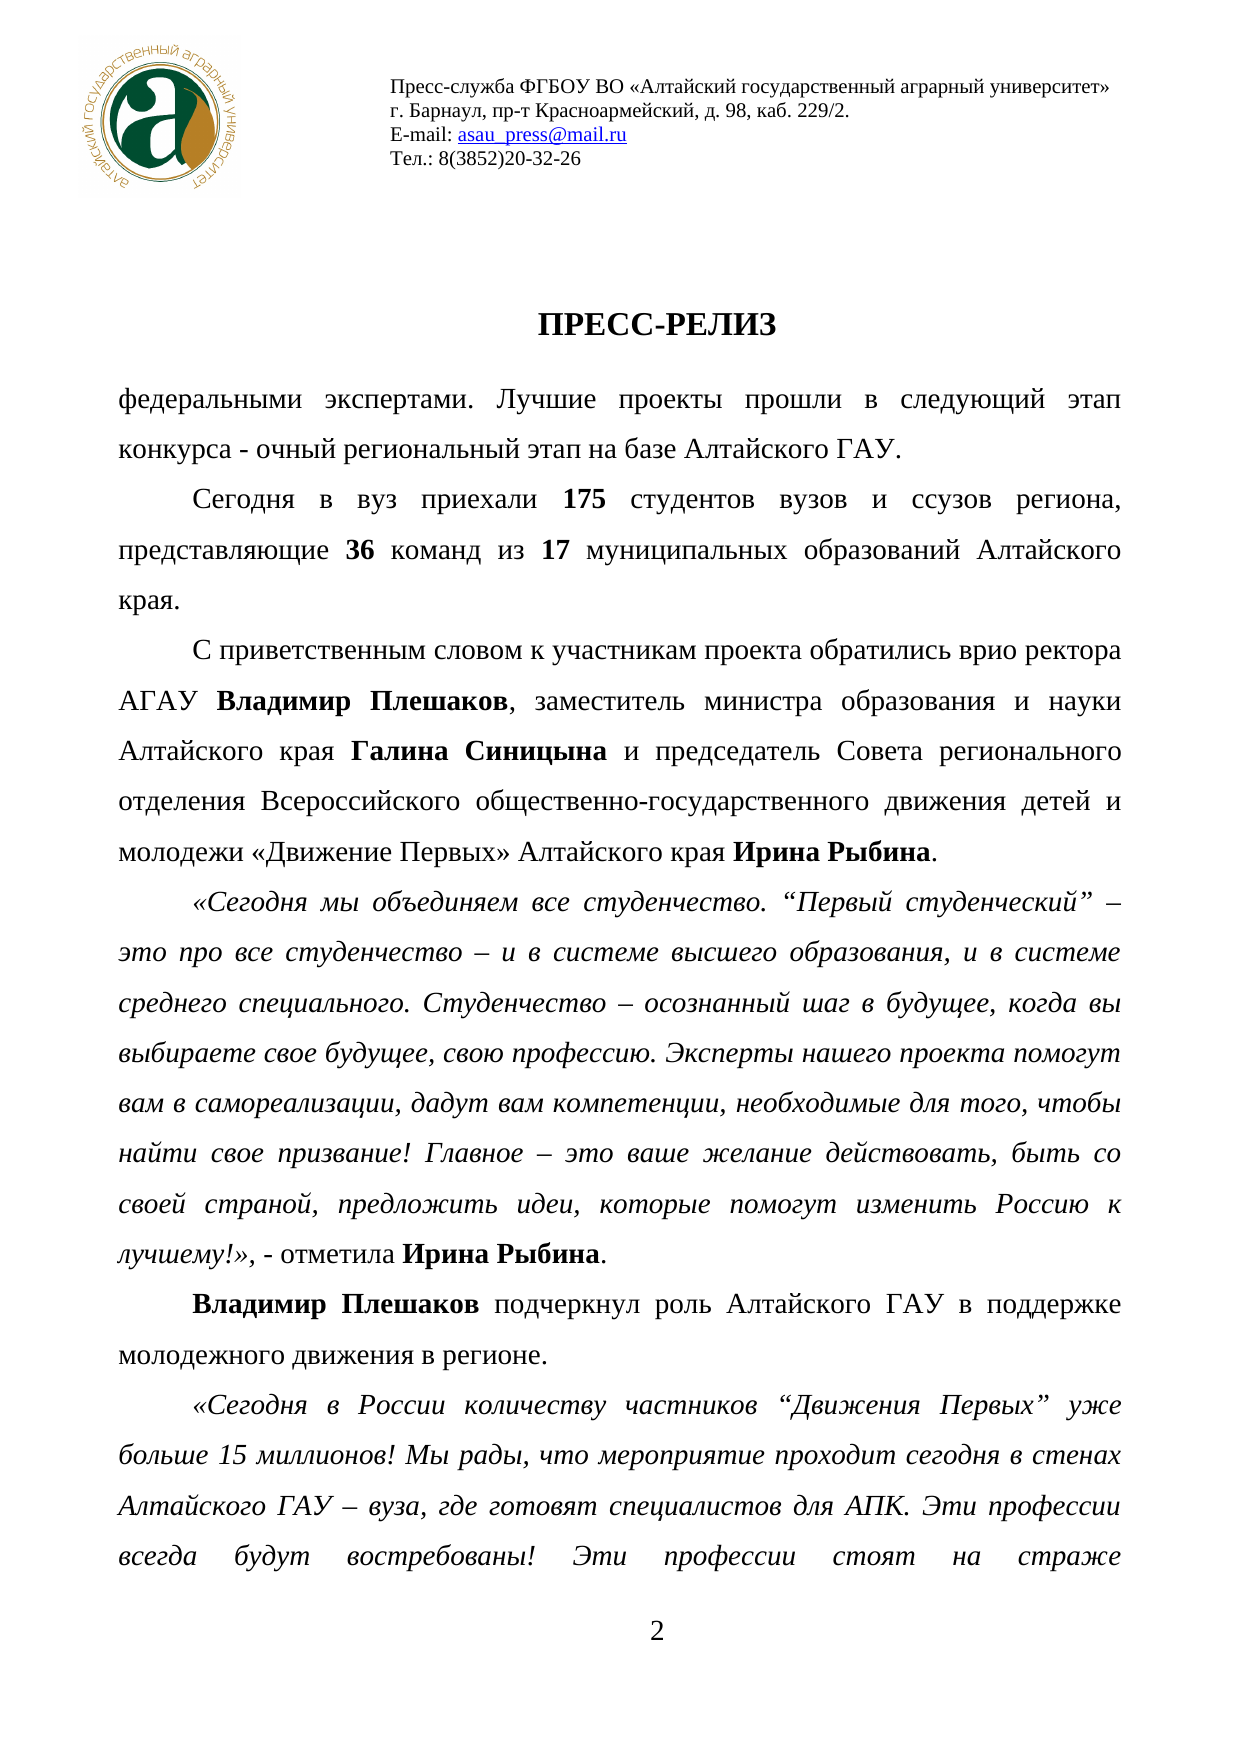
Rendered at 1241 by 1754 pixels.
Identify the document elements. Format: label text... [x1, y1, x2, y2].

text С приветственным словом к участникам проекта обратились врио ректора АГАУ Владимир Плешаков, заместитель министра образования и науки Алтайского края Галина Синицына и председатель Совета регионального отделения Всероссийского общественно-государственного движения детей и молодежи «Движение Первых» Алтайского края Ирина Рыбина. [118, 632, 1122, 867]
text «Сегодня мы объединяем все студенчество. “Первый студенческий” – это про все студенчество – и в системе высшего образования, и в системе среднего специального. Студенчество – осознанный шаг в будущее, когда вы выбираете свое будущее, свою профессию. Эксперты нашего проекта помогут вам в самореализации, дадут вам компетенции, необходимые для того, чтобы найти свое призвание! Главное – это ваше желание действовать, быть со своей страной, предложить идеи, которые помогут изменить Россию к лучшему!», - отметила Ирина Рыбина. [118, 884, 1122, 1270]
picture [78, 35, 241, 198]
text Сегодня в вуз приехали 175 студентов вузов и ссузов региона, представляющие 36 команд из 17 муниципальных образований Алтайского края. [118, 482, 1122, 616]
text Владимир Плешаков подчеркнул роль Алтайского ГАУ в поддержке молодежного движения в регионе. [118, 1287, 1122, 1370]
